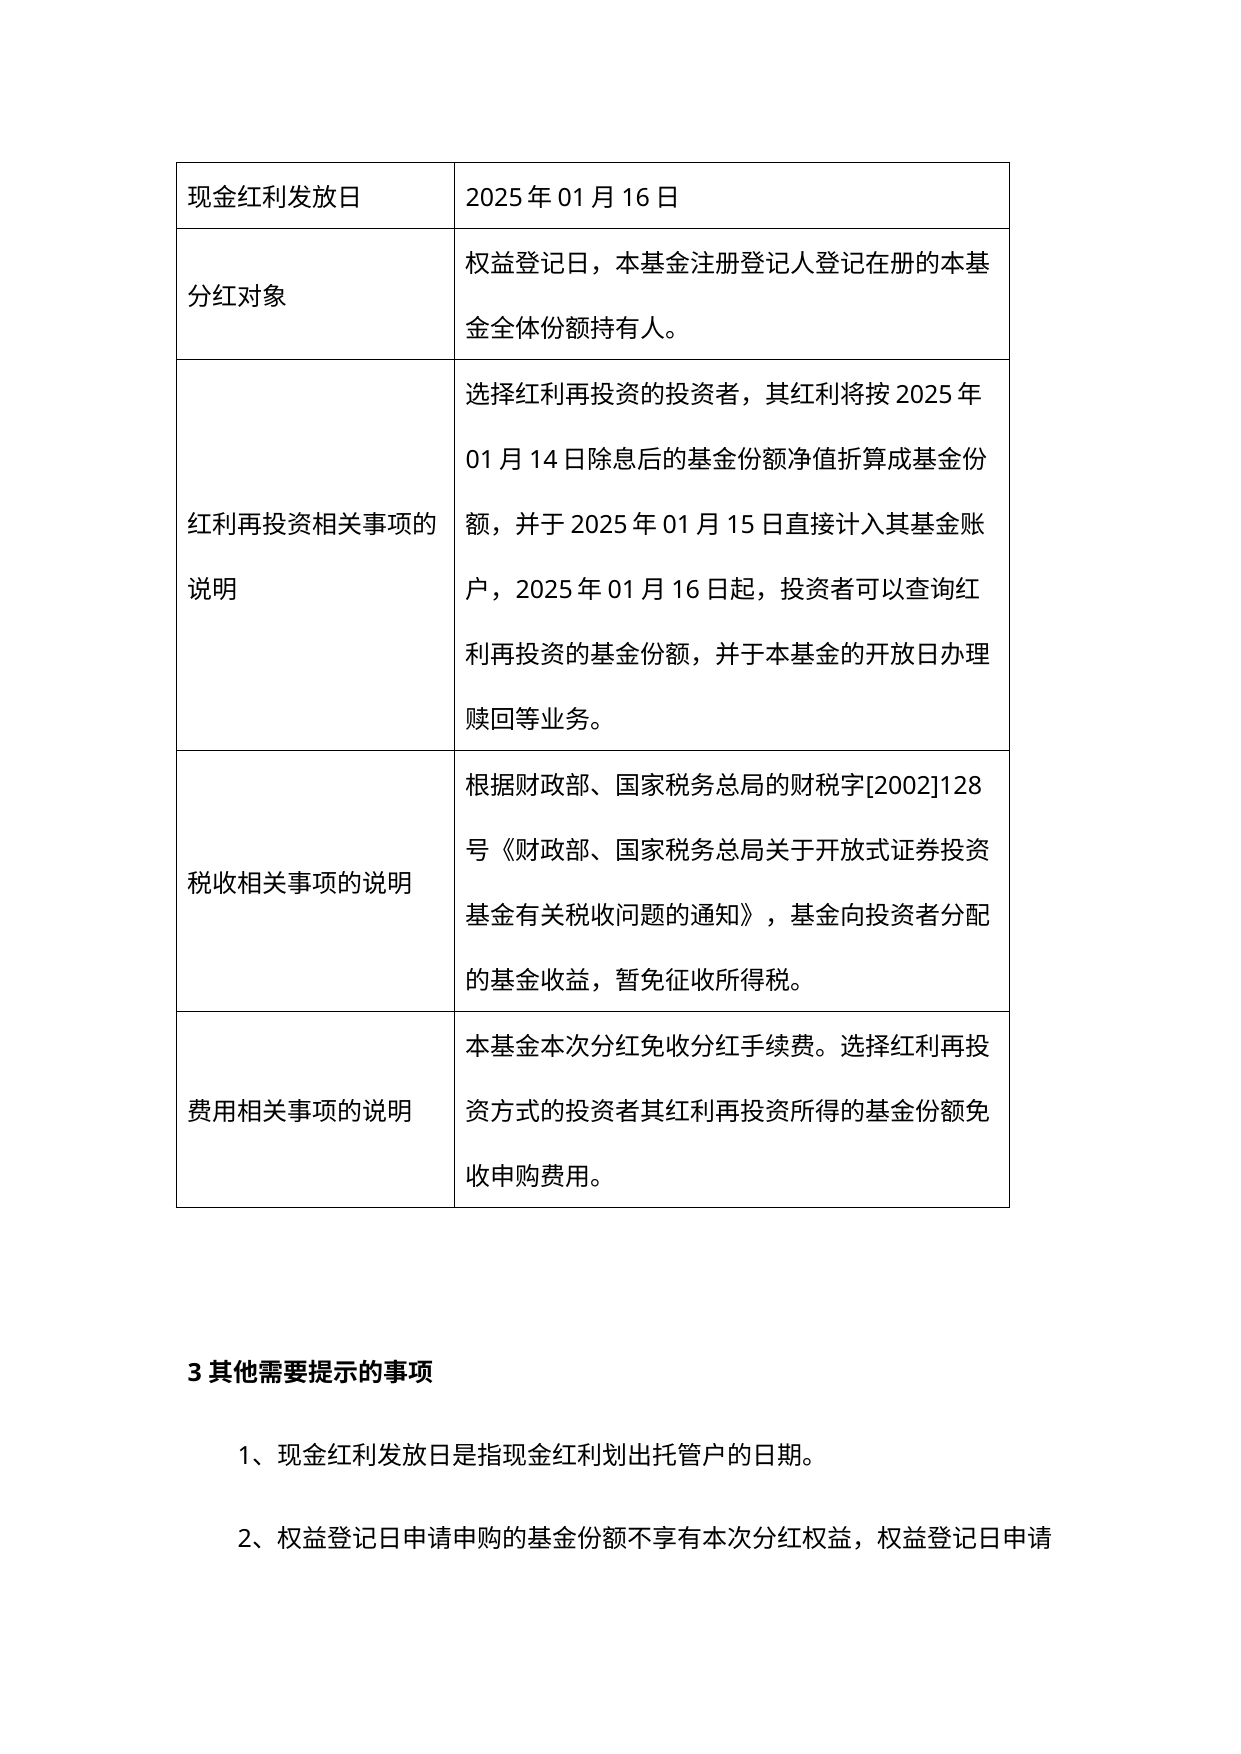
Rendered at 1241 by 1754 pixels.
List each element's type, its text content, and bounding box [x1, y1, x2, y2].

table_cell 权益登记日，本基金注册登记人登记在册的本基金全体份额持有人。 [455, 229, 1009, 359]
table_cell 费用相关事项的说明 [177, 1012, 454, 1207]
table_cell 税收相关事项的说明 [177, 751, 454, 1011]
table_cell 现金红利发放日 [177, 163, 454, 228]
text 1、现金红利发放日是指现金红利划出托管户的日期。 [187, 1421, 1053, 1486]
text 3 其他需要提示的事项 [187, 1338, 1053, 1403]
table_cell 2025年01月16日 [455, 163, 1009, 228]
table_cell 根据财政部、国家税务总局的财税字[2002]128号《财政部、国家税务总局关于开放式证券投资基金有关税收问题的通知》，基金向投资者分配的基金收益，暂免征收所得税。 [455, 751, 1009, 1011]
table_cell 分红对象 [177, 229, 454, 359]
table_cell 选择红利再投资的投资者，其红利将按2025年01月14日除息后的基金份额净值折算成基金份额，并于2025年01月15日直接计入其基金账户，2025年01月16日起，投资者可以查询红利再投资的基金份额，并于本基金的开放日办理赎回等业务。 [455, 360, 1009, 750]
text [187, 1504, 1053, 1569]
table_cell 红利再投资相关事项的说明 [177, 360, 454, 750]
table_cell 本基金本次分红免收分红手续费。选择红利再投资方式的投资者其红利再投资所得的基金份额免收申购费用。 [455, 1012, 1009, 1207]
